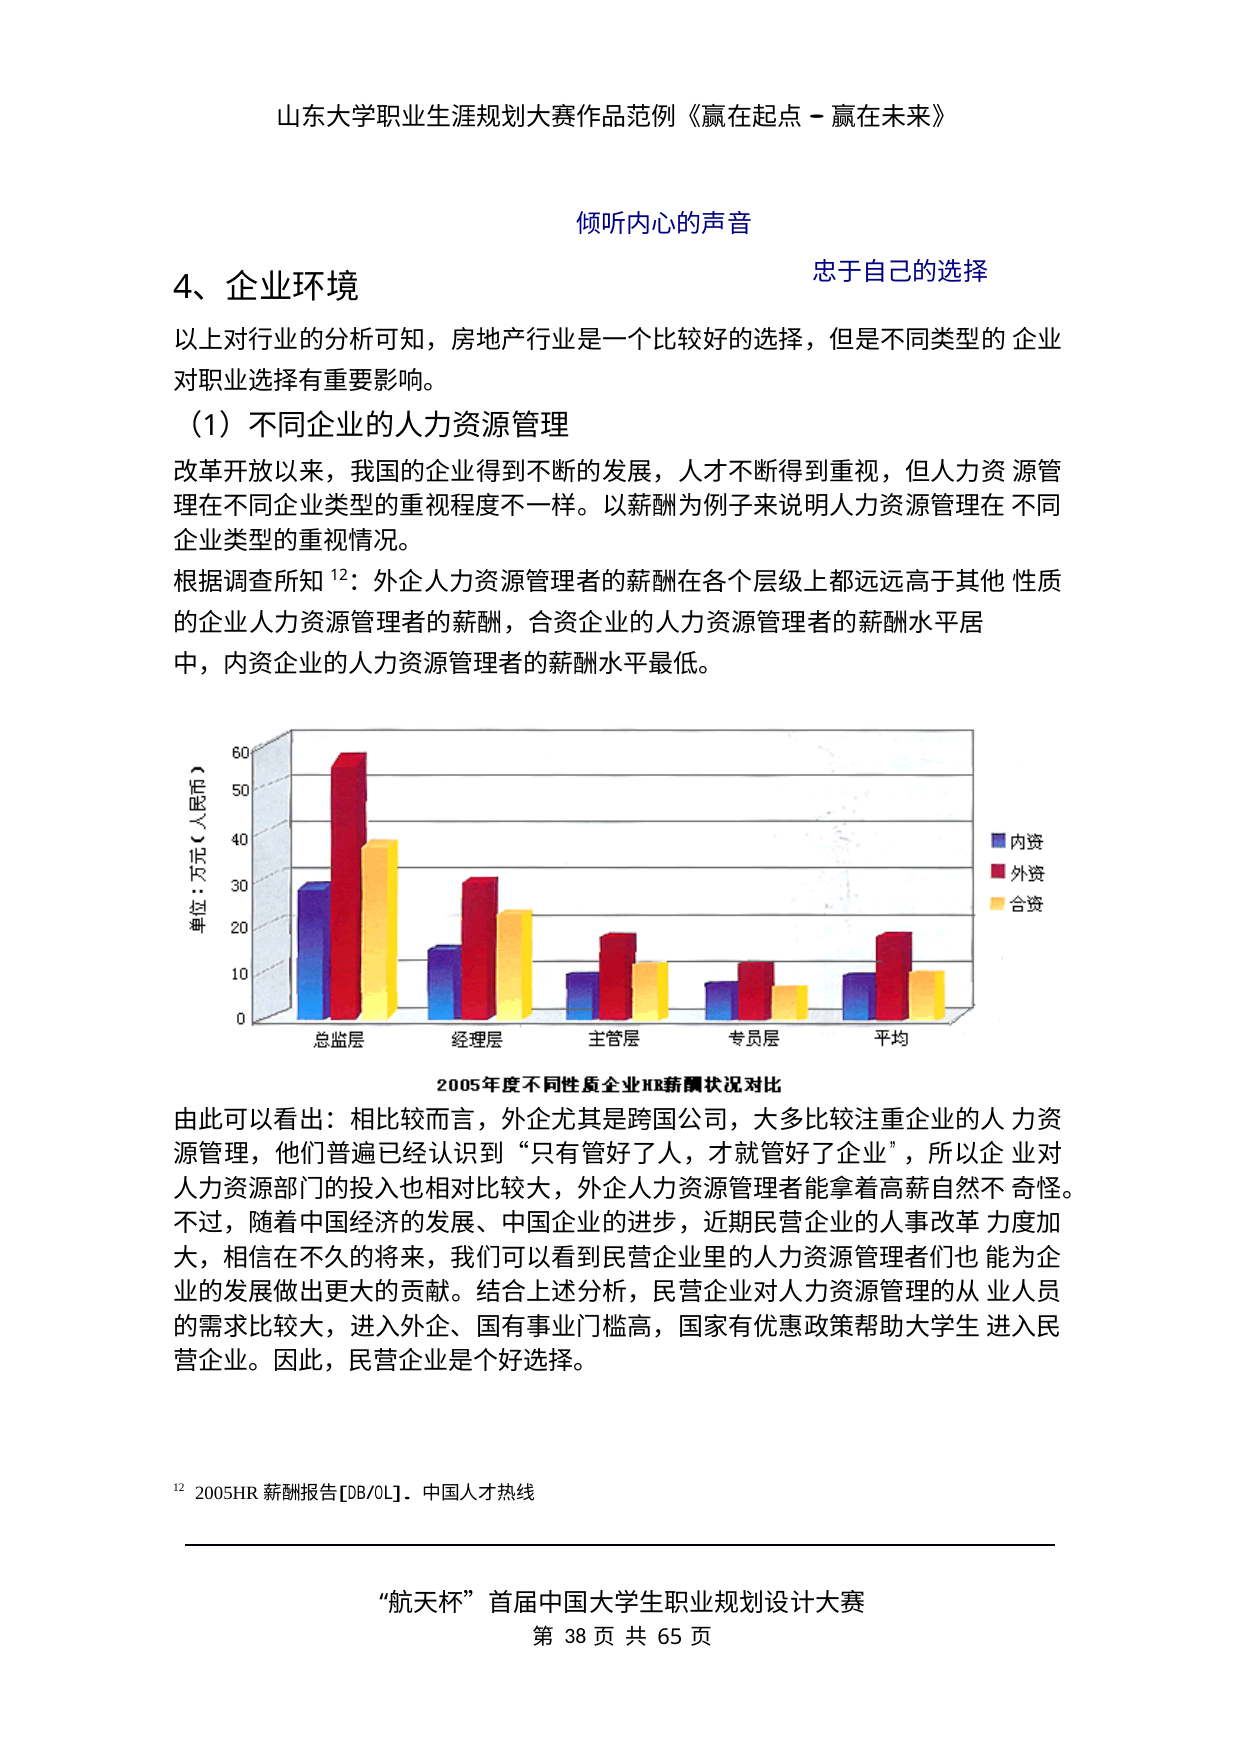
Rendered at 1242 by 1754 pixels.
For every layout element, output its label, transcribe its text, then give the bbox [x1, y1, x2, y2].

text 根据调查所知12：外企人力资源管理者的薪酬在各个层级上都远远高于其他 性质的企业人力资源管理者的薪酬，合资企业的人力资源管理者的薪酬水平居 [173, 558, 1063, 640]
picture [187, 721, 1052, 1101]
text （1）不同企业的人力资源管理 [173, 402, 1071, 444]
text 由此可以看出：相比较而言，外企尤其是跨国公司，大多比较注重企业的人 力资源管理，他们普遍已经认识到“只有管好了人，才就管好了企业”，所以企 业对人力资源部门的投入也相对比较大，外企人力资源管理者能拿着高薪自然不 奇怪。不过，随着中国经济的发展、中国企业的进步，近期民营企业的人事改革 力度加大，相信在不久的将来，我们可以看到民营企业里的人力资源管理者们也 能为企业的发展做出更大的贡献。结合上述分析，民营企业对人力资源管理的从 业人员的需求比较大，进入外企、国有事业门槛高，国家有优惠政策帮助大学生 进入民营企业。因此，民营企业是个好选择。 [173, 1101, 1063, 1377]
text 4、企业环境 [173, 264, 1071, 307]
text 以上对行业的分析可知，房地产行业是一个比较好的选择，但是不同类型的 企业对职业选择有重要影响。 [173, 316, 1063, 397]
text 改革开放以来，我国的企业得到不断的发展，人才不断得到重视，但人力资 源管理在不同企业类型的重视程度不一样。以薪酬为例子来说明人力资源管理在 不同企业类型的重视情况。 [173, 453, 1063, 556]
text 12 2005HR 薪酬报告[DB/OL]. 中国人才热线 [173, 1477, 1071, 1504]
text 中，内资企业的人力资源管理者的薪酬水平最低。 [173, 640, 1071, 678]
